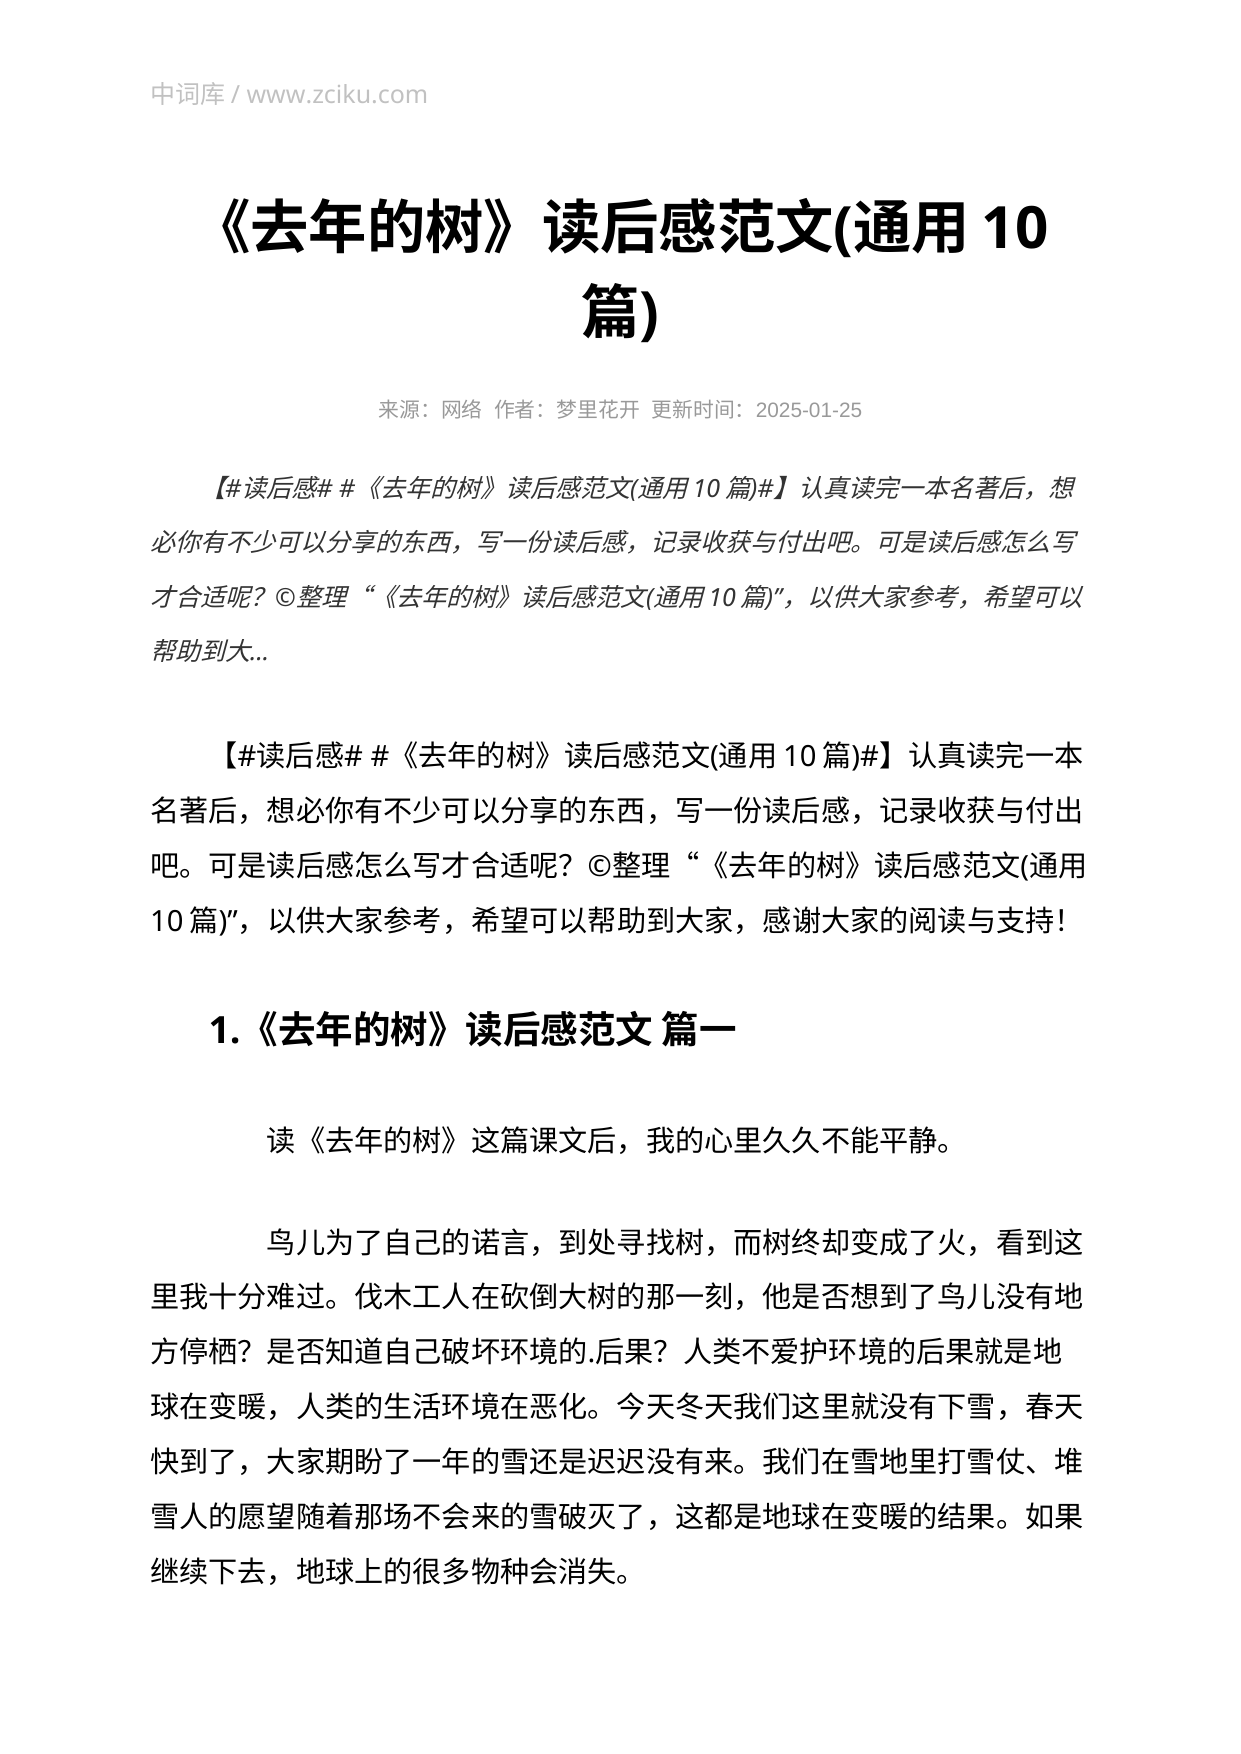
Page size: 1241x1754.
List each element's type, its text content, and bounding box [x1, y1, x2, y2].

subtitle 《去年的树》读后感范文(通用10篇) [150, 181, 1090, 351]
text 【#读后感# #《去年的树》读后感范文(通用10篇)#】认真读完一本名著后，想必你有不少可以分享的东西，写一份读后感，记录收获与付出吧。可是读后感怎么写才合适呢？©整理“《去年的树》读后感范文(通用10篇)”，以供大家参考，希望可以帮助到大家，感谢大家的阅读与支持！ [150, 733, 1090, 940]
text 【#读后感# #《去年的树》读后感范文(通用10篇)#】认真读完一本名著后，想必你有不少可以分享的东西，写一份读后感，记录收获与付出吧。可是读后感怎么写才合适呢？©整理“《去年的树》读后感范文(通用10篇)”，以供大家参考，希望可以帮助到大... [150, 468, 1090, 668]
text 鸟儿为了自己的诺言，到处寻找树，而树终却变成了火，看到这里我十分难过。伐木工人在砍倒大树的那一刻，他是否想到了鸟儿没有地方停栖？是否知道自己破坏环境的.后果？人类不爱护环境的后果就是地球在变暖，人类的生活环境在恶化。今天冬天我们这里就没有下雪，春天快到了，大家期盼了一年的雪还是迟迟没有来。我们在雪地里打雪仗、堆雪人的愿望随着那场不会来的雪破灭了，这都是地球在变暖的结果。如果继续下去，地球上的很多物种会消失。 [150, 1219, 1090, 1591]
text 1.《去年的树》读后感范文 篇一 [150, 1000, 1090, 1054]
text 来源：网络 作者：梦里花开 更新时间：2025-01-25 [150, 398, 1090, 422]
text 读《去年的树》这篇课文后，我的心里久久不能平静。 [150, 1117, 1090, 1160]
